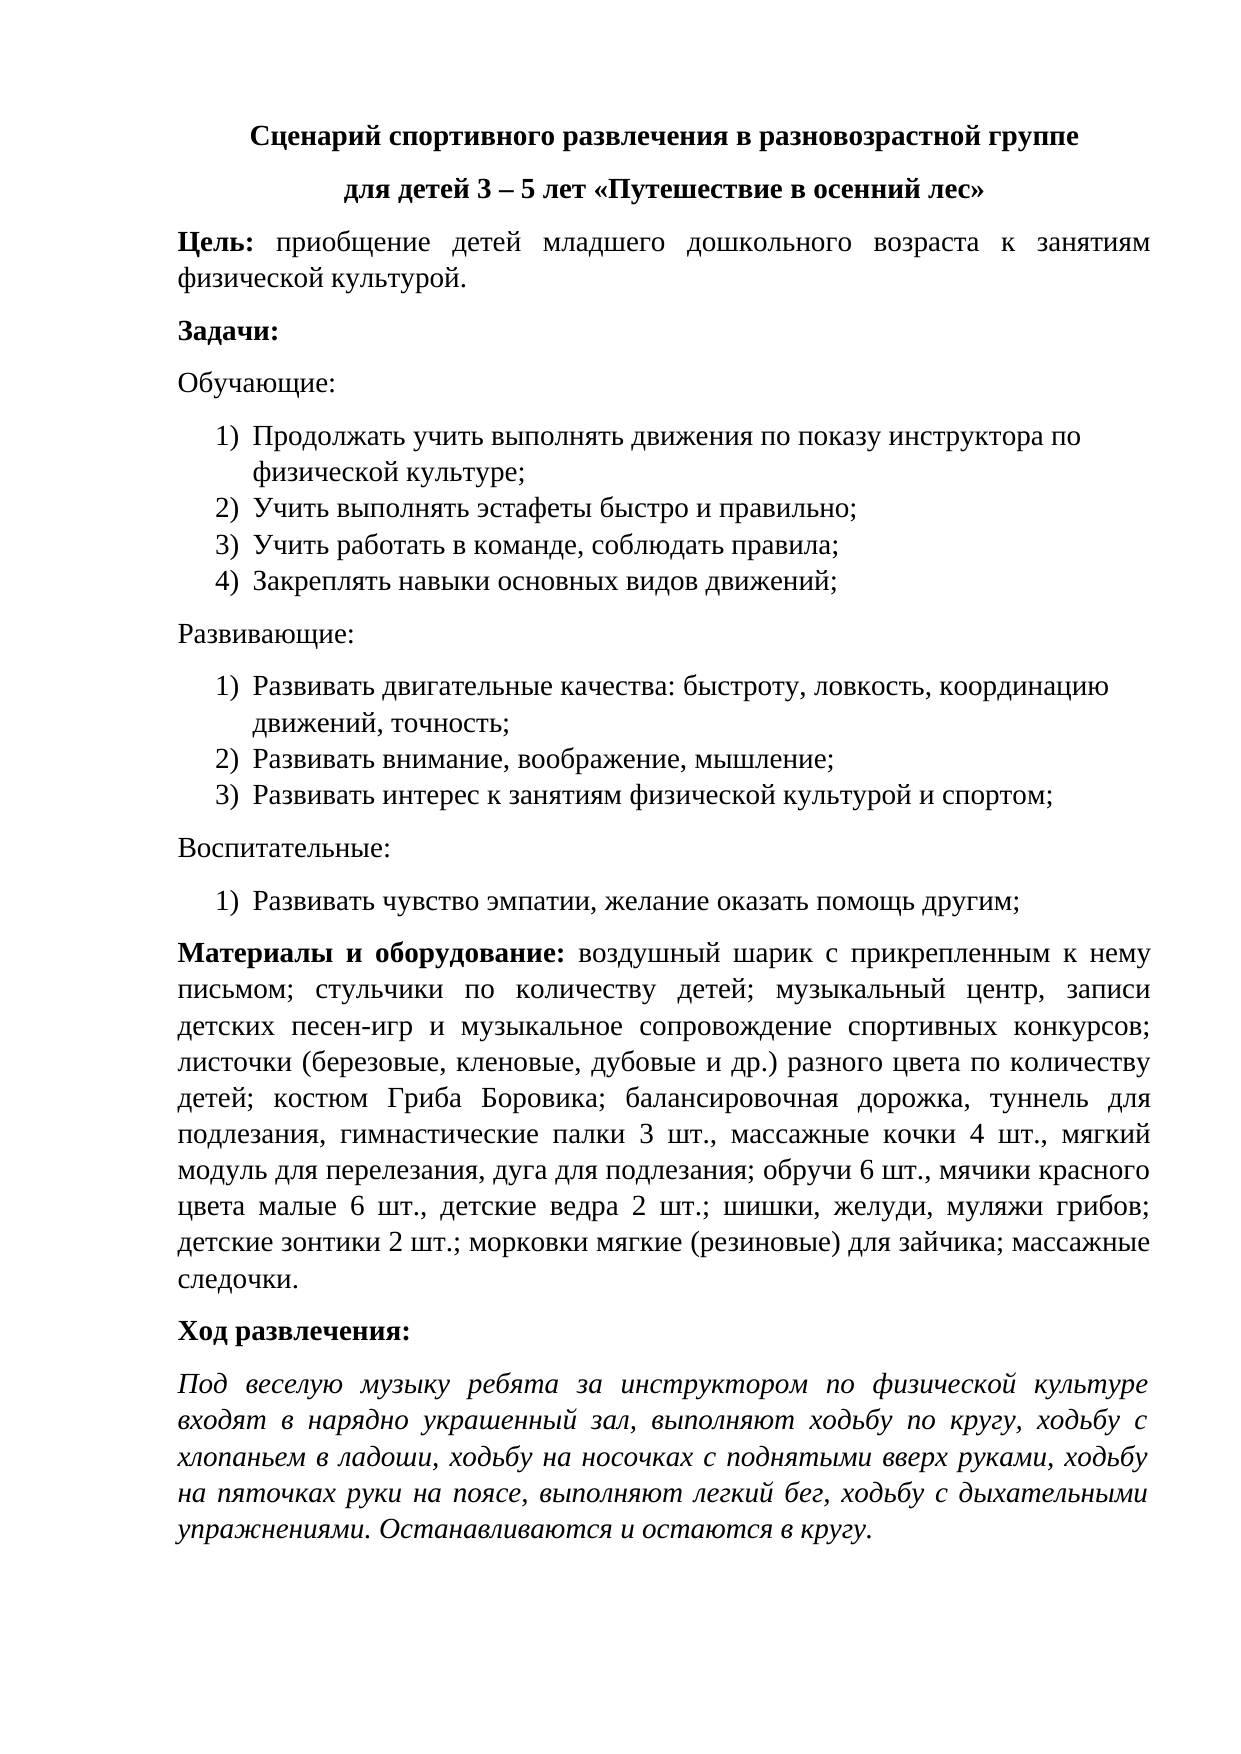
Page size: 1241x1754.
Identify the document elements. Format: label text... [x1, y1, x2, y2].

text Цель: приобщение детей младшего дошкольного возраста к занятиям физической культурой. [177, 224, 1152, 293]
text Ход развлечения: [177, 1313, 1152, 1347]
list Продолжать учить выполнять движения по показу инструктора по физической культуре; [215, 418, 1152, 488]
text Сценарий спортивного развлечения в разновозрастной группе [177, 118, 1152, 152]
text Задачи: [177, 313, 1152, 346]
text Воспитательные: [177, 830, 1152, 863]
text Развивающие: [177, 616, 1152, 649]
text Обучающие: [177, 366, 1152, 399]
text для детей 3 – 5 лет «Путешествие в осенний лес» [177, 171, 1152, 204]
text Под веселую музыку ребята за инструктором по физической культуре входят в нарядно украшенный зал, выполняют ходьбу по кругу, ходьбу с хлопаньем в ладоши, ходьбу на носочках с поднятыми вверх руками, ходьбу на пяточках руки на поясе, выполняют легкий бег, ходьбу с дыхательными упражнениями. Останавливаются и остаются в кругу. [177, 1366, 1152, 1544]
list Учить выполнять эстафеты быстро и правильно; [215, 491, 1152, 524]
list Развивать двигательные качества: быстроту, ловкость, координацию движений, точность; [215, 668, 1152, 738]
text Материалы и оборудование: воздушный шарик с прикрепленным к нему письмом; стульчики по количеству детей; музыкальный центр, записи детских песен-игр и музыкальное сопровождение спортивных конкурсов; листочки (березовые, кленовые, дубовые и др.) разного цвета по количеству детей; костюм Гриба Боровика; балансировочная дорожка, туннель для подлезания, гимнастические палки 3 шт., массажные кочки 4 шт., мягкий модуль для перелезания, дуга для подлезания; обручи 6 шт., мячики красного цвета малые 6 шт., детские ведра 2 шт.; шишки, желуди, муляжи грибов; детские зонтики 2 шт.; морковки мягкие (резиновые) для зайчика; массажные следочки. [177, 935, 1152, 1294]
list Развивать внимание, воображение, мышление; [215, 741, 1152, 774]
list Развивать чувство эмпатии, желание оказать помощь другим; [215, 883, 1152, 916]
list Закреплять навыки основных видов движений; [215, 563, 1152, 596]
list Развивать интерес к занятиям физической культурой и спортом; [215, 777, 1152, 811]
list Учить работать в команде, соблюдать правила; [215, 527, 1152, 560]
